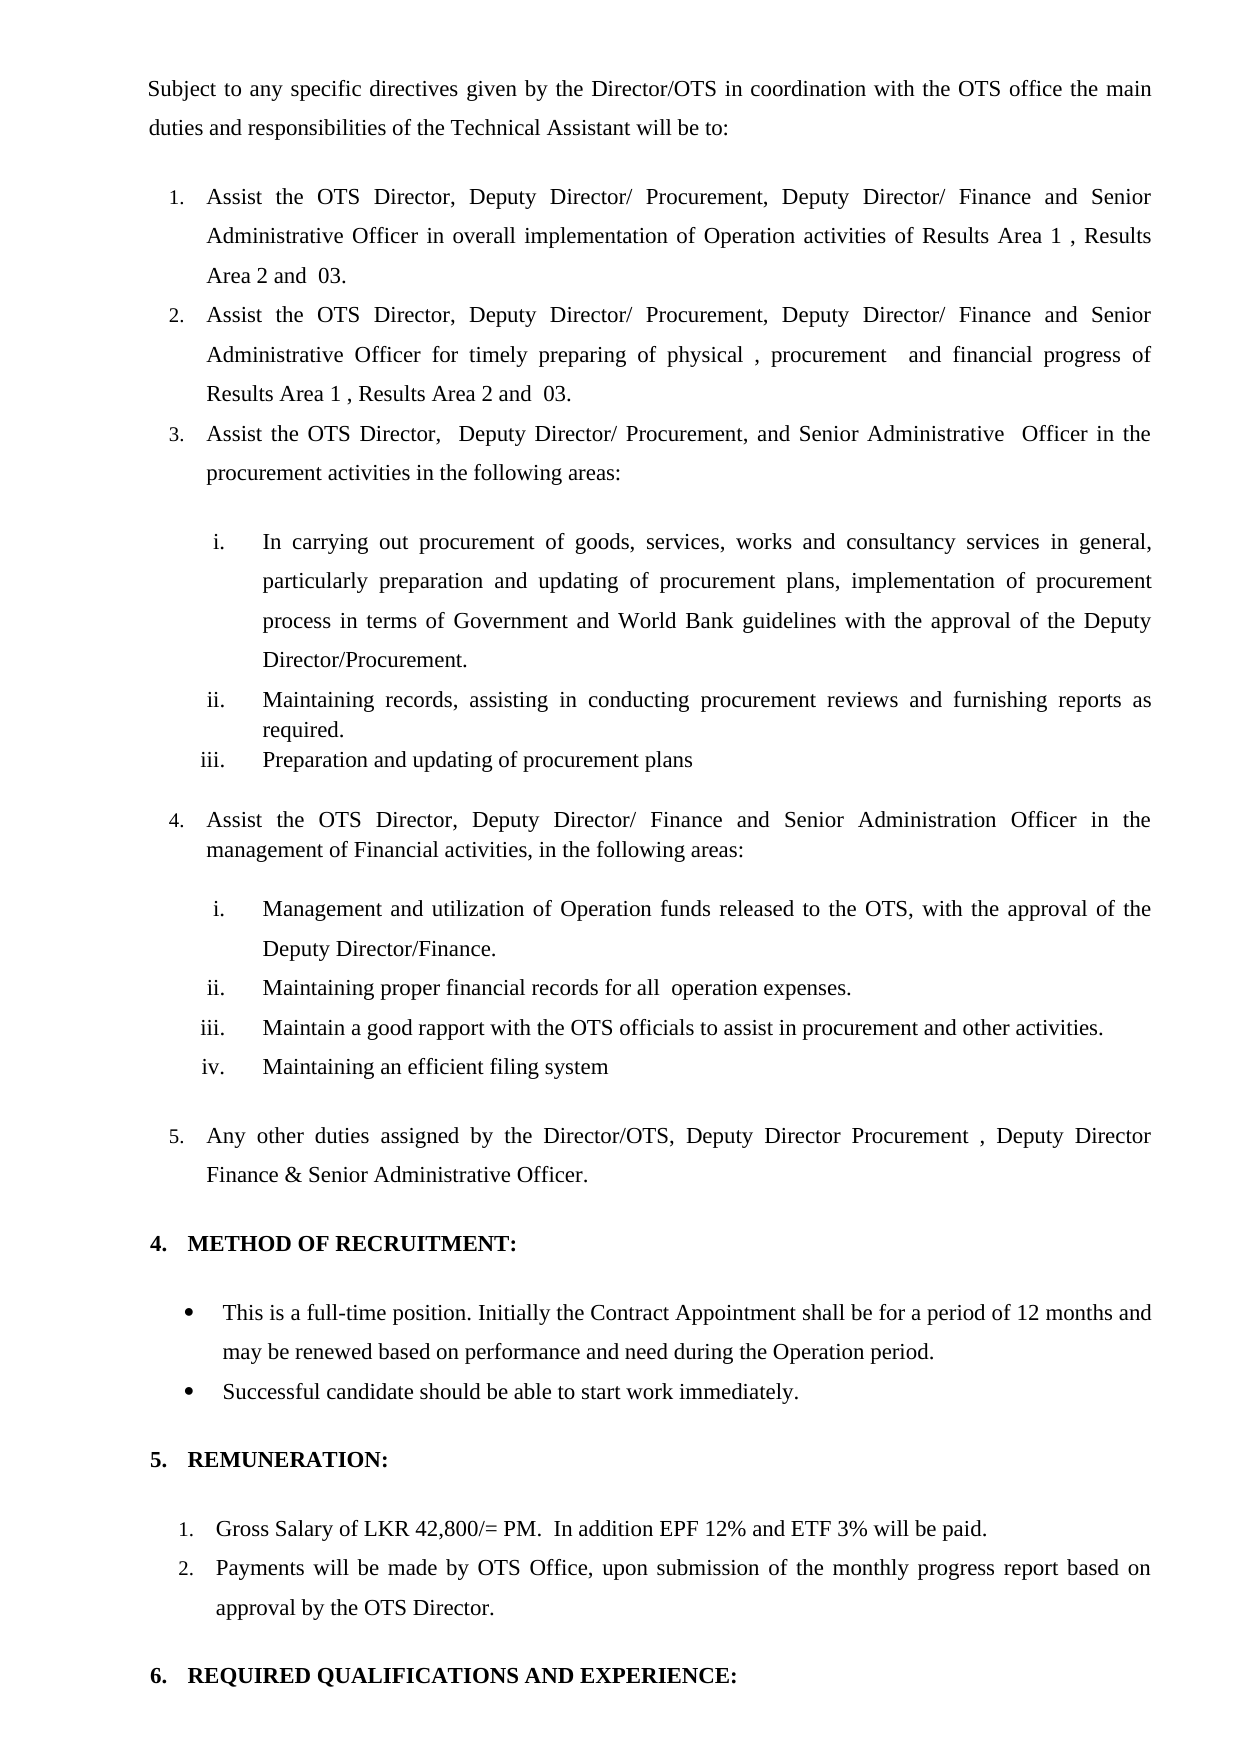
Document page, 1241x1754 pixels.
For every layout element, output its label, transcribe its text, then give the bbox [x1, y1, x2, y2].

list REMUNERATION: [150, 1446, 1155, 1473]
text Subject to any specific directives given by the Director/OTS in coordination with the OTS office the main duties and responsibilities of the Technical Assistant will be to: [147, 75, 1153, 141]
list METHOD OF RECRUITMENT: [150, 1230, 1155, 1256]
list Preparation and updating of procurement plans [225, 746, 1153, 773]
list Maintaining proper financial records for all operation expenses. [225, 974, 1153, 1001]
list Maintain a good rapport with the OTS officials to assist in procurement and other activities. [225, 1014, 1153, 1040]
list REQUIRED QUALIFICATIONS AND EXPERIENCE: [150, 1663, 1155, 1689]
list Successful candidate should be able to start work immediately. [185, 1378, 1153, 1404]
list Any other duties assigned by the Director/OTS, Deputy Director Procurement , Deputy Director Finance & Senior Administrative Officer. [169, 1122, 1153, 1188]
list Gross Salary of LKR 42,800/= PM. In addition EPF 12% and ETF 3% will be paid. [178, 1515, 1153, 1541]
list Payments will be made by OTS Office, upon submission of the monthly progress report based on approval by the OTS Director. [178, 1554, 1153, 1620]
list Management and utilization of Operation funds released to the OTS, with the approval of the Deputy Director/Finance. [225, 895, 1153, 961]
list Assist the OTS Director, Deputy Director/ Finance and Senior Administration Officer in the management of Financial activities, in the following areas: [169, 806, 1153, 862]
list Assist the OTS Director, Deputy Director/ Procurement, Deputy Director/ Finance and Senior Administrative Officer for timely preparing of physical , procurement and financial progress of Results Area 1 , Results Area 2 and 03. [169, 302, 1153, 407]
list Assist the OTS Director, Deputy Director/ Procurement, Deputy Director/ Finance and Senior Administrative Officer in overall implementation of Operation activities of Results Area 1 , Results Area 2 and 03. [169, 183, 1153, 288]
list In carrying out procurement of goods, services, works and consultancy services in general, particularly preparation and updating of procurement plans, implementation of procurement process in terms of Government and World Bank guidelines with the approval of the Deputy Director/Procurement. [225, 528, 1153, 673]
list This is a full-time position. Initially the Contract Appointment shall be for a period of 12 months and may be renewed based on performance and need during the Operation period. [185, 1299, 1153, 1364]
list Maintaining an efficient filing system [225, 1053, 1153, 1080]
list Assist the OTS Director, Deputy Director/ Procurement, and Senior Administrative Officer in the procurement activities in the following areas: [169, 420, 1153, 486]
list Maintaining records, assisting in conducting procurement reviews and furnishing reports as required. [225, 686, 1153, 743]
